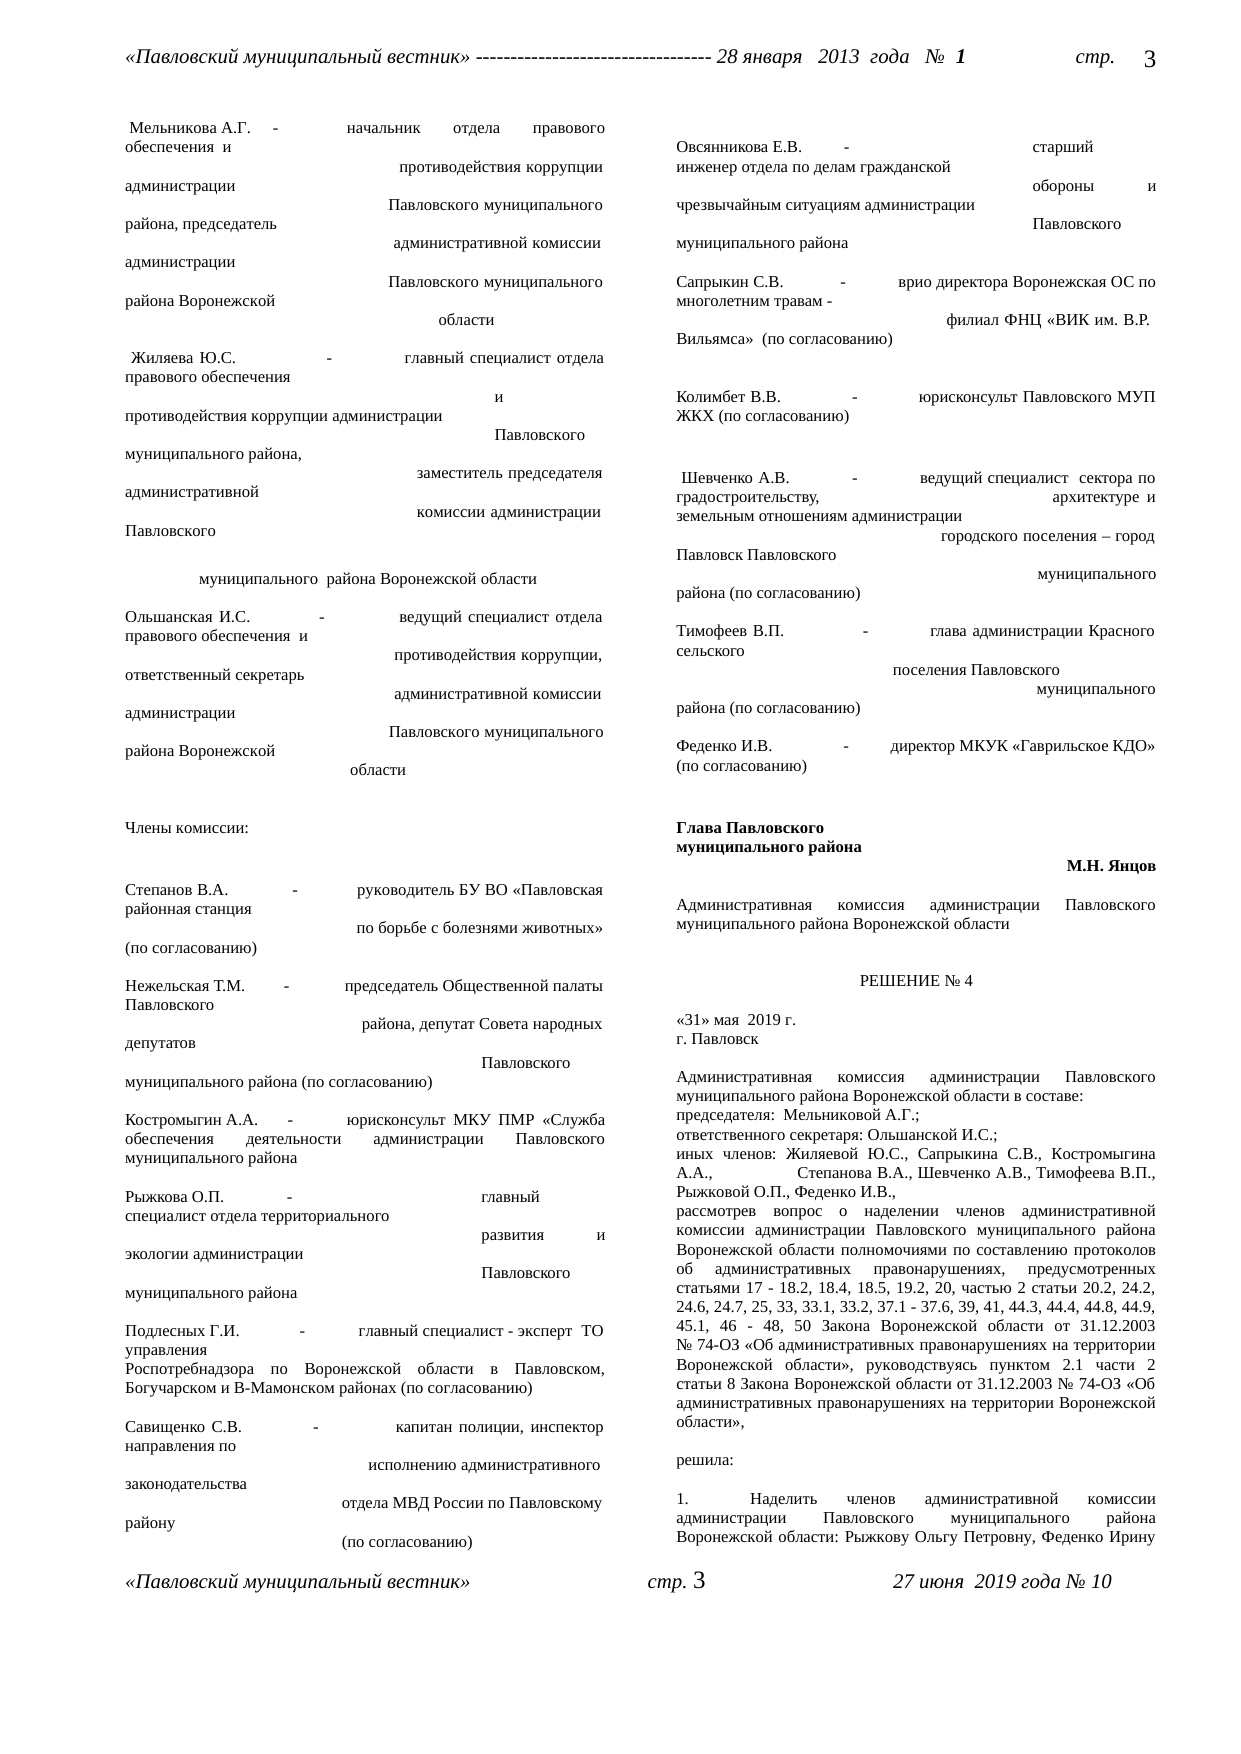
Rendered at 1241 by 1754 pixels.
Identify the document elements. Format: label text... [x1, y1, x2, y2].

text Нежельская Т.М. - председатель Общественной палаты Павловского [125, 976, 605, 1014]
text Ольшанская И.С. - ведущий специалист отдела правового обеспечения и [125, 607, 605, 645]
text Административная комиссия администрации Павловского муниципального района Воронежской области в составе: [676, 1067, 1156, 1105]
text по борьбе с болезнями животных» (по согласованию) [125, 918, 605, 957]
text (по согласованию) [125, 1532, 605, 1551]
text развития и экологии администрации [125, 1225, 605, 1263]
text и противодействия коррупции администрации [125, 386, 605, 425]
text Мельникова А.Г. - начальник отдела правового обеспечения и [125, 118, 605, 156]
text муниципального района Воронежской области [125, 540, 605, 588]
text филиал ФНЦ «ВИК им. В.Р. Вильямса» (по согласованию) [676, 310, 1156, 348]
text Павловского муниципального района, председатель [125, 195, 605, 233]
text председателя: Мельниковой А.Г.; [676, 1105, 1156, 1124]
text Роспотребнадзора по Воронежской области в Павловском, Богучарском и В-Мамонском районах (по согласованию) [125, 1359, 605, 1397]
text поселения Павловского [676, 659, 1156, 679]
text М.Н. Янцов [676, 856, 1156, 875]
text отдела МВД России по Павловскому району [125, 1493, 605, 1532]
text муниципального района (по согласованию) [676, 679, 1156, 717]
text административной комиссии администрации [125, 233, 605, 271]
text Савищенко С.В. - капитан полиции, инспектор направления по [125, 1417, 605, 1455]
text Рыжкова О.П. - главный специалист отдела территориального [125, 1187, 605, 1225]
text Феденко И.В. - директор МКУК «Гаврильское КДО» (по согласованию) [676, 736, 1156, 774]
text Сапрыкин С.В. - врио директора Воронежская ОС по многолетним травам - [676, 271, 1156, 310]
text Жиляева Ю.С. - главный специалист отдела правового обеспечения [125, 348, 605, 386]
text Подлесных Г.И. - главный специалист - эксперт ТО управления [125, 1321, 605, 1359]
text Овсянникова Е.В. - старший инженер отдела по делам гражданской [676, 137, 1156, 176]
text городского поселения – город Павловск Павловского [676, 525, 1156, 564]
text иных членов: Жиляевой Ю.С., Сапрыкина С.В., Костромыгина А.А., Степанова В.А., Шевченко А.В., Тимофеева В.П., Рыжковой О.П., Феденко И.В., [676, 1143, 1156, 1201]
text обороны и чрезвычайным ситуациям администрации [676, 176, 1156, 214]
text района, депутат Совета народных депутатов [125, 1014, 605, 1052]
text исполнению административного законодательства [125, 1455, 605, 1493]
text заместитель председателя административной [125, 463, 605, 501]
text комиссии администрации Павловского [125, 501, 605, 540]
text Павловского муниципального района [676, 214, 1156, 252]
text противодействия коррупции, ответственный секретарь [125, 645, 605, 683]
text Степанов В.А. - руководитель БУ ВО «Павловская районная станция [125, 880, 605, 918]
text муниципального района (по согласованию) [676, 564, 1156, 602]
text Административная комиссия администрации Павловского муниципального района Воронежской области [676, 894, 1156, 933]
text Павловского муниципального района, [125, 425, 605, 463]
text Шевченко А.В. - ведущий специалист сектора по градостроительству, архитектуре и земельным отношениям администрации [676, 468, 1156, 525]
text Тимофеев В.П. - глава администрации Красного сельского [676, 621, 1156, 659]
text Члены комиссии: [125, 818, 605, 837]
text административной комиссии администрации [125, 683, 605, 722]
text области [125, 310, 605, 329]
text области [125, 760, 605, 779]
text муниципального района [676, 837, 1156, 856]
text Павловского муниципального района Воронежской [125, 271, 605, 310]
text Павловского муниципального района Воронежской [125, 722, 605, 760]
text Павловского муниципального района [125, 1263, 605, 1302]
text Колимбет В.В. - юрисконсульт Павловского МУП ЖКХ (по согласованию) [676, 386, 1156, 425]
text противодействия коррупции администрации [125, 156, 605, 195]
text Павловского муниципального района (по согласованию) [125, 1052, 605, 1091]
text «31» мая 2019 г. г. Павловск [676, 1009, 1156, 1048]
text Глава Павловского [676, 818, 1156, 837]
text РЕШЕНИЕ № 4 [676, 971, 1156, 990]
text ответственного секретаря: Ольшанской И.С.; [676, 1124, 1156, 1143]
text рассмотрев вопрос о наделении членов административной комиссии администрации Павловского муниципального района Воронежской области полномочиями по составлению протоколов об административных правонарушениях, предусмотренных статьями 17 - 18.2, 18.4, 18.5, 19.2, 20, частью 2 статьи 20.2, 24.2, 24.6, 24.7, 25, 33, 33.1, 33.2, 37.1 - 37.6, 39, 41, 44.3, 44.4, 44.8, 44.9, 45.1, 46 - 48, 50 Закона Воронежской области от 31.12.2003 № 74-ОЗ «Об административных правонарушениях на территории Воронежской области», руководствуясь пунктом 2.1 части 2 статьи 8 Закона Воронежской области от 31.12.2003 № 74-ОЗ «Об административных правонарушениях на территории Воронежской области», [676, 1201, 1156, 1431]
text решила: [676, 1450, 1156, 1469]
text Костромыгин А.А. - юрисконсульт МКУ ПМР «Служба обеспечения деятельности администрации Павловского муниципального района [125, 1110, 605, 1167]
